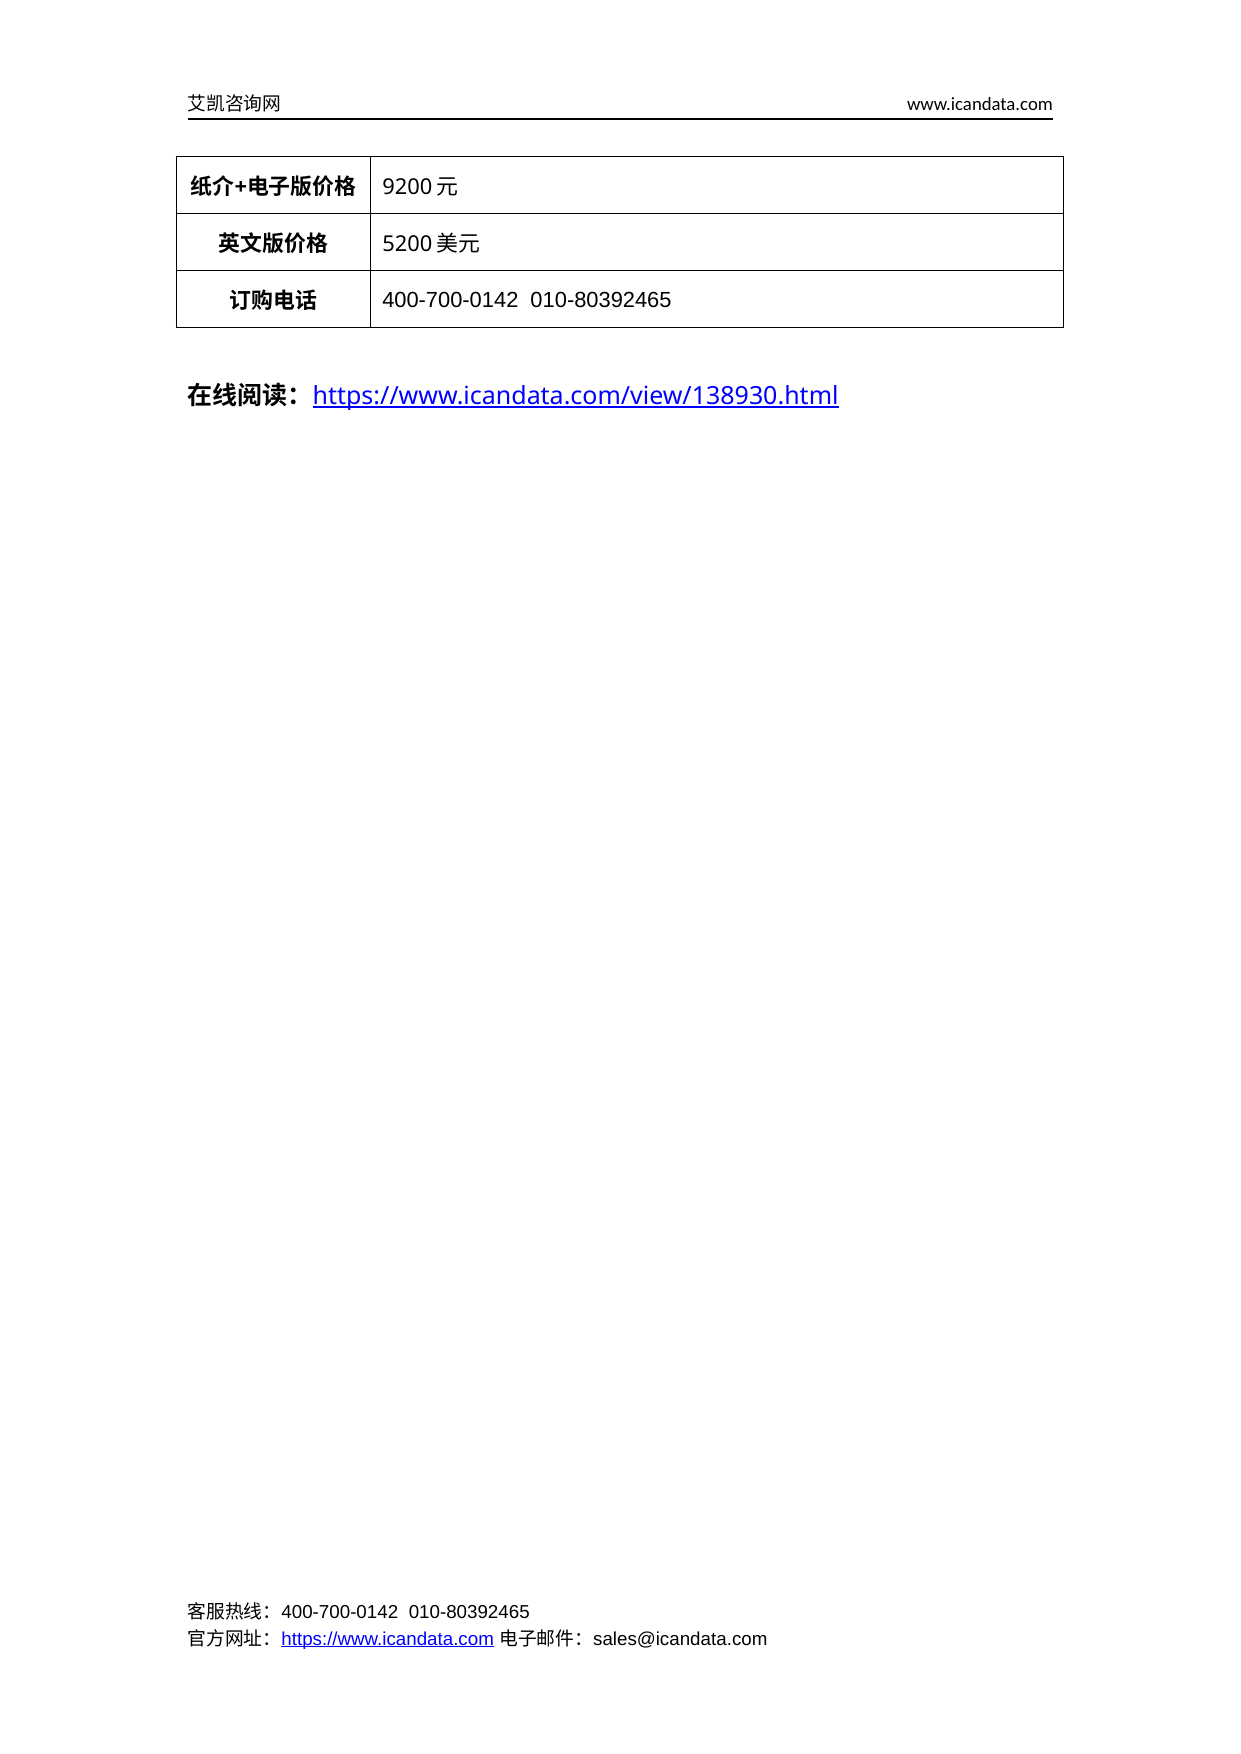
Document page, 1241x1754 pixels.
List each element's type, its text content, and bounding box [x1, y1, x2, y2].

table_cell 9200元 [371, 157, 1063, 213]
table_cell 400-700-0142 010-80392465 [371, 271, 1063, 327]
table_cell 英文版价格 [177, 214, 370, 270]
table_cell 纸介+电子版价格 [177, 157, 370, 213]
text 在线阅读：https://www.icandata.com/view/138930.html [187, 361, 1053, 426]
table_cell 订购电话 [177, 271, 370, 327]
table_cell 5200美元 [371, 214, 1063, 270]
